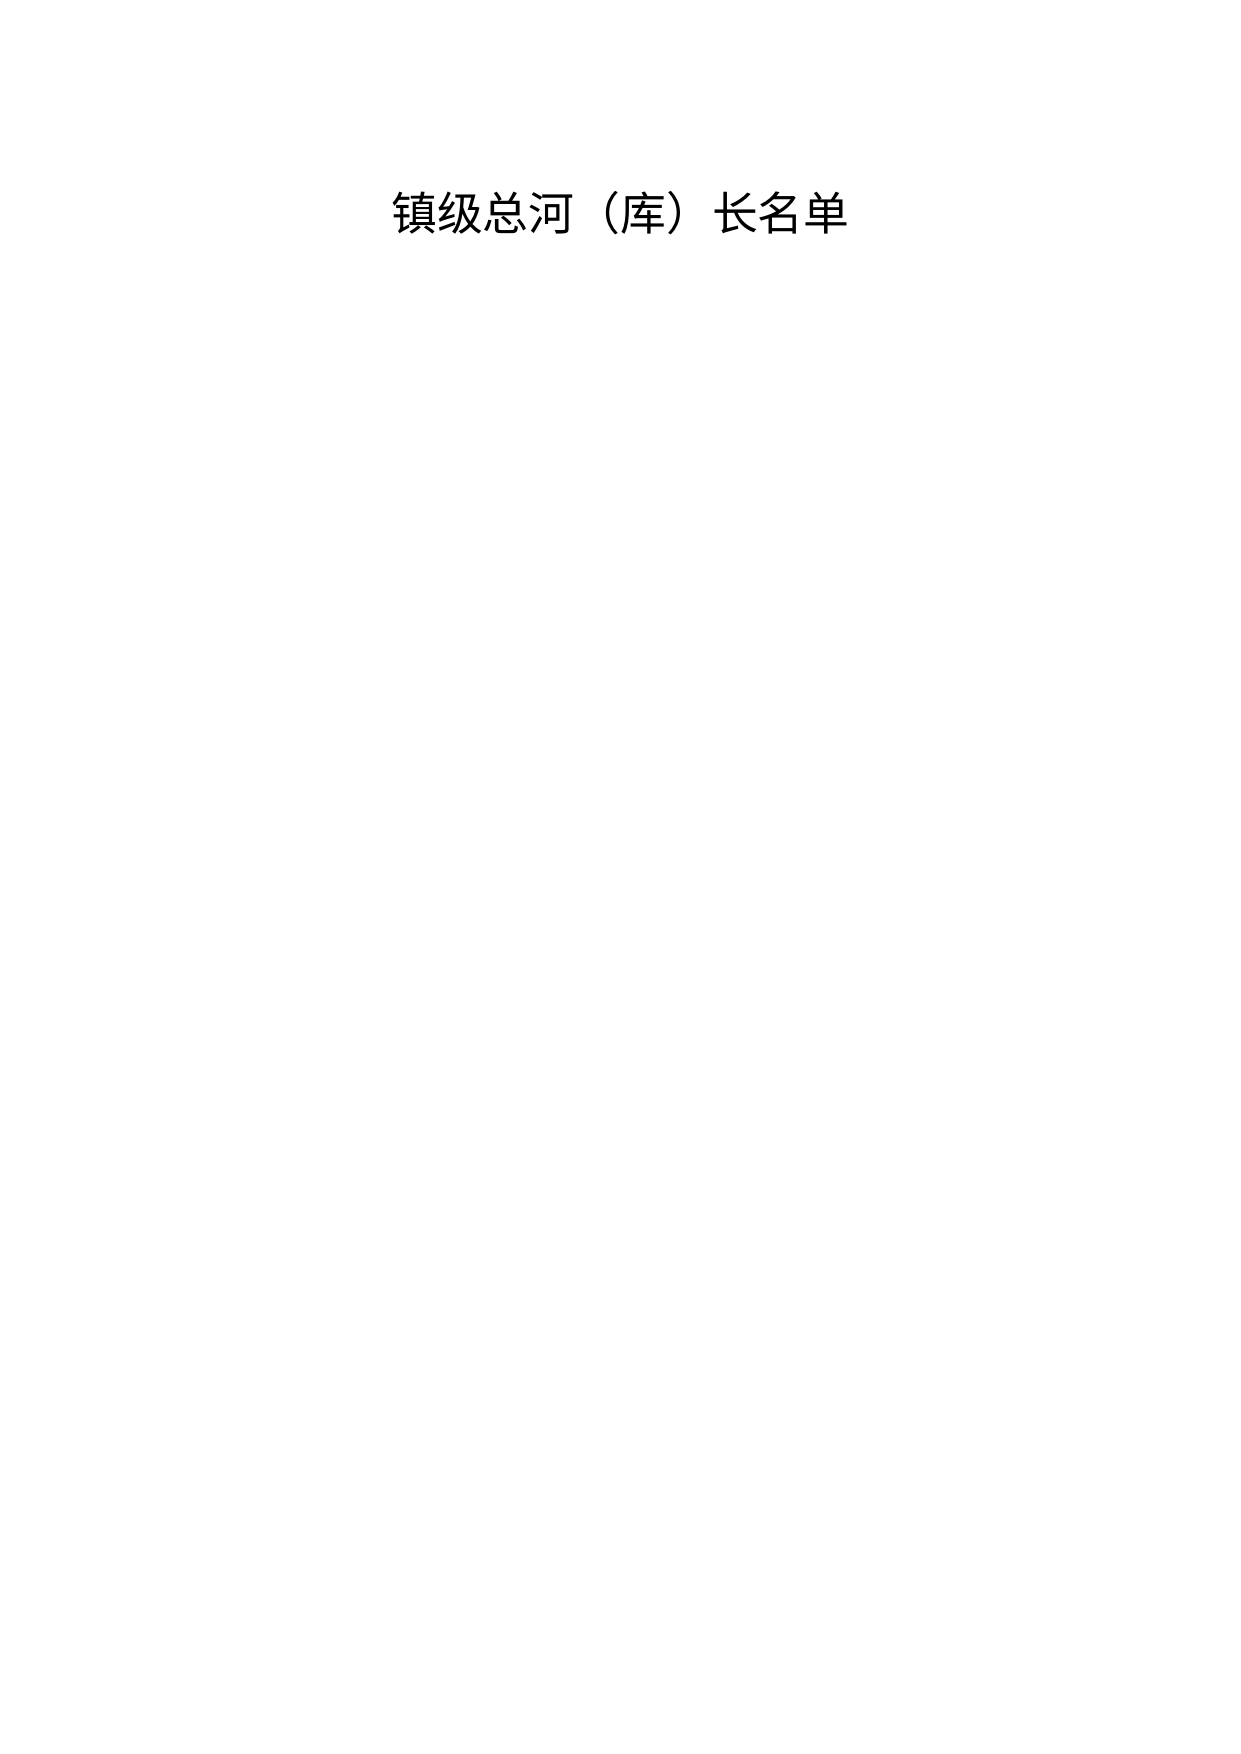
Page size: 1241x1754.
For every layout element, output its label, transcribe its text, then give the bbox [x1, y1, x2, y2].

text 镇级总河（库）长名单 [117, 162, 1123, 259]
